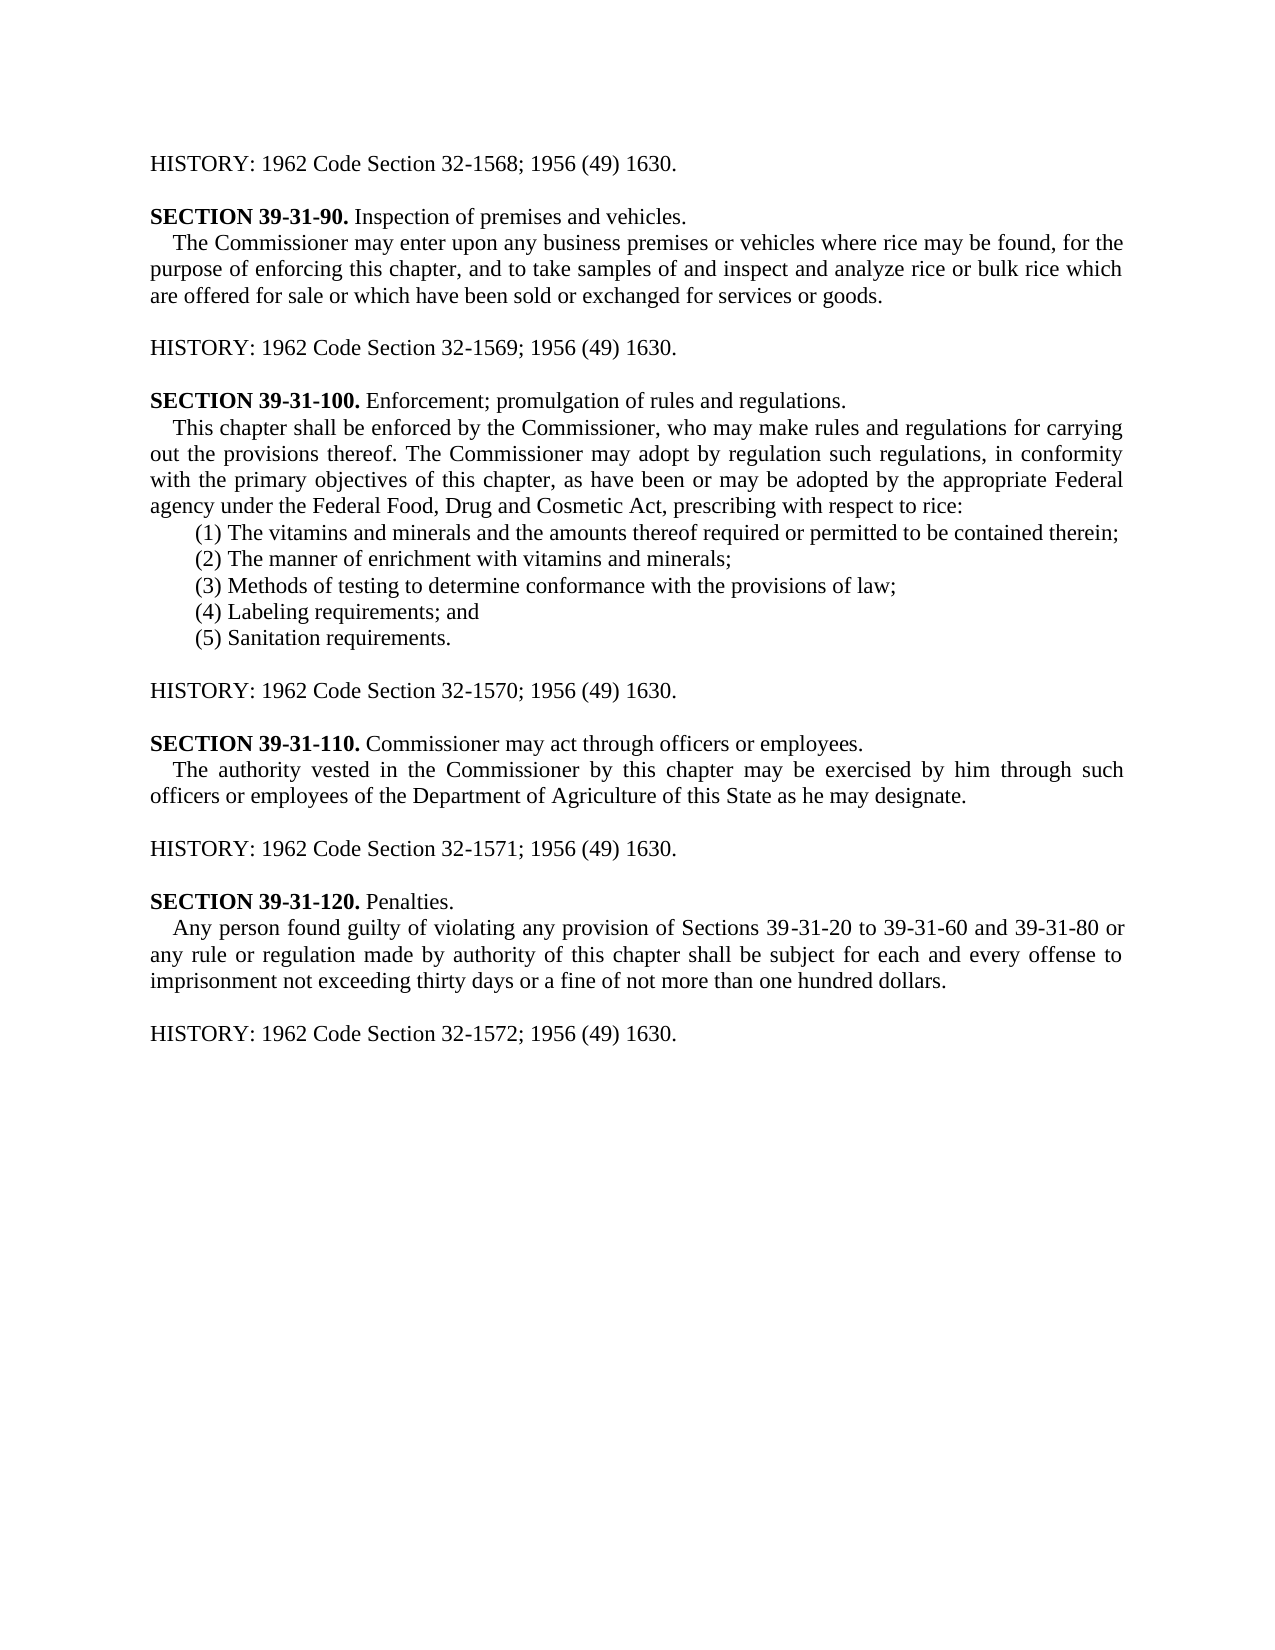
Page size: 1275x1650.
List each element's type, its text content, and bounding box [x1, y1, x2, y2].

text (5) Sanitation requirements. [150, 624, 1125, 651]
text (4) Labeling requirements; and [150, 598, 1125, 624]
text (2) The manner of enrichment with vitamins and minerals; [150, 545, 1125, 572]
text Any person found guilty of violating any provision of Sections 39-31-20 to 39-31-60 and 39-31-80 or any rule or regulation made by authority of this chapter shall be subject for each and every offense to imprisonment not exceeding thirty days or a fine of not more than one hundred dollars. [150, 914, 1125, 993]
text The authority vested in the Commissioner by this chapter may be exercised by him through such officers or employees of the Department of Agriculture of this State as he may designate. [150, 756, 1125, 809]
text This chapter shall be enforced by the Commissioner, who may make rules and regulations for carrying out the provisions thereof. The Commissioner may adopt by regulation such regulations, in conformity with the primary objectives of this chapter, as have been or may be adopted by the appropriate Federal agency under the Federal Food, Drug and Cosmetic Act, prescribing with respect to rice: [150, 413, 1125, 519]
text SECTION 39-31-100. Enforcement; promulgation of rules and regulations. [150, 387, 1125, 413]
text HISTORY: 1962 Code Section 32-1572; 1956 (49) 1630. [150, 1020, 1125, 1046]
text HISTORY: 1962 Code Section 32-1569; 1956 (49) 1630. [150, 334, 1125, 361]
text HISTORY: 1962 Code Section 32-1571; 1956 (49) 1630. [150, 835, 1125, 862]
text SECTION 39-31-110. Commissioner may act through officers or employees. [150, 730, 1125, 756]
text HISTORY: 1962 Code Section 32-1568; 1956 (49) 1630. [150, 150, 1125, 176]
text SECTION 39-31-90. Inspection of premises and vehicles. [150, 203, 1125, 229]
text The Commissioner may enter upon any business premises or vehicles where rice may be found, for the purpose of enforcing this chapter, and to take samples of and inspect and analyze rice or bulk rice which are offered for sale or which have been sold or exchanged for services or goods. [150, 229, 1125, 308]
text (1) The vitamins and minerals and the amounts thereof required or permitted to be contained therein; [150, 519, 1125, 545]
text SECTION 39-31-120. Penalties. [150, 888, 1125, 914]
text HISTORY: 1962 Code Section 32-1570; 1956 (49) 1630. [150, 677, 1125, 703]
text (3) Methods of testing to determine conformance with the provisions of law; [150, 572, 1125, 598]
